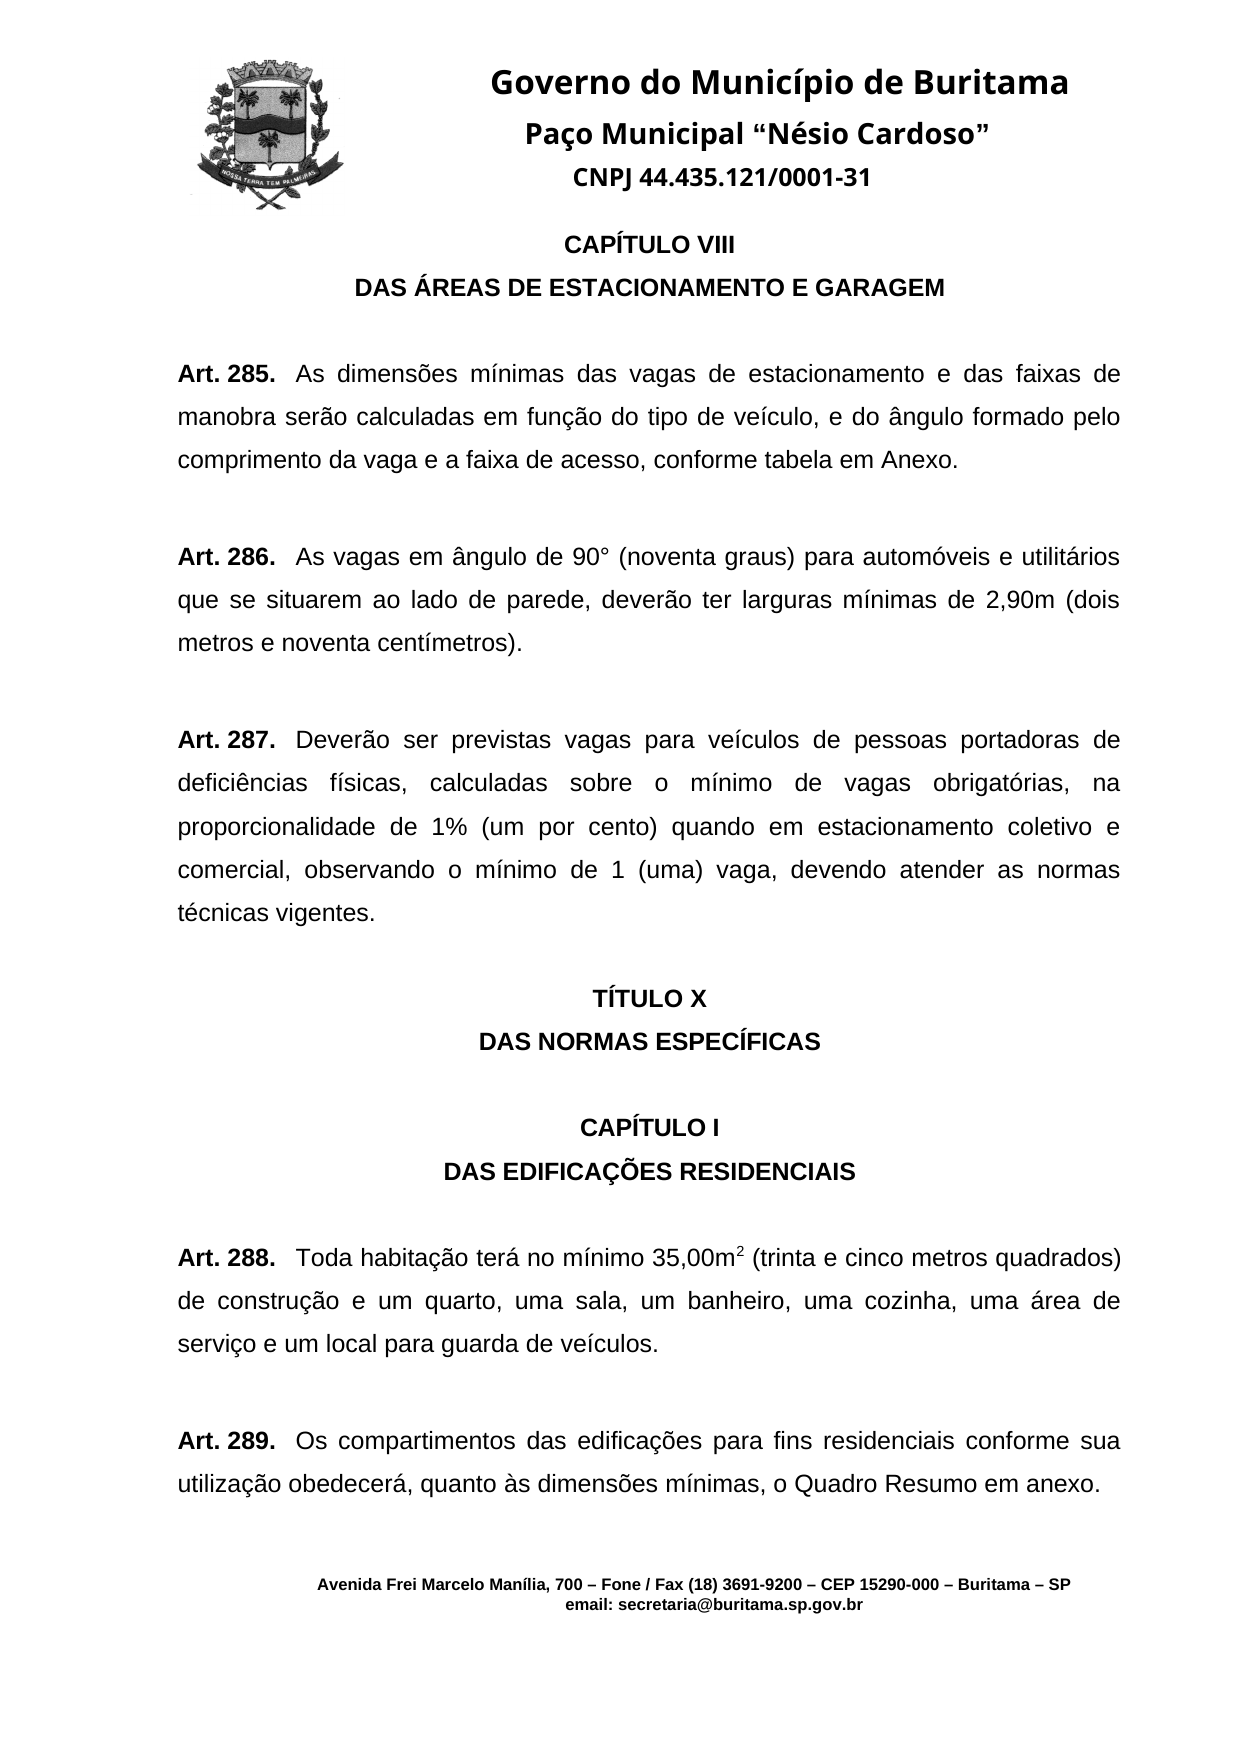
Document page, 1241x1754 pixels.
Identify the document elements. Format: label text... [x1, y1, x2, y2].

text TÍTULO X [177, 984, 1122, 1013]
text DAS NORMAS ESPECÍFICAS [177, 1027, 1122, 1056]
list As dimensões mínimas das vagas de estacionamento e das faixas de manobra serão calculadas em função do tipo de veículo, e do ângulo formado pelo comprimento da vaga e a faixa de acesso, conforme tabela em Anexo. [177, 359, 1122, 474]
text DAS EDIFICAÇÕES RESIDENCIAIS [177, 1156, 1122, 1185]
list Os compartimentos das edificações para fins residenciais conforme sua utilização obedecerá, quanto às dimensões mínimas, o Quadro Resumo em anexo. [177, 1426, 1122, 1498]
picture [188, 57, 345, 216]
text CAPÍTULO I [177, 1113, 1122, 1142]
text DAS ÁREAS DE ESTACIONAMENTO E GARAGEM [177, 273, 1122, 301]
list As vagas em ângulo de 90° (noventa graus) para automóveis e utilitários que se situarem ao lado de parede, deverão ter larguras mínimas de 2,90m (dois metros e noventa centímetros). [177, 542, 1122, 657]
list Deverão ser previstas vagas para veículos de pessoas portadoras de deficiências físicas, calculadas sobre o mínimo de vagas obrigatórias, na proporcionalidade de 1% (um por cento) quando em estacionamento coletivo e comercial, observando o mínimo de 1 (uma) vaga, devendo atender as normas técnicas vigentes. [177, 725, 1122, 926]
text CAPÍTULO VIII [177, 229, 1122, 258]
list Toda habitação terá no mínimo 35,00m2 (trinta e cinco metros quadrados) de construção e um quarto, uma sala, um banheiro, uma cozinha, uma área de serviço e um local para guarda de veículos. [177, 1243, 1122, 1358]
